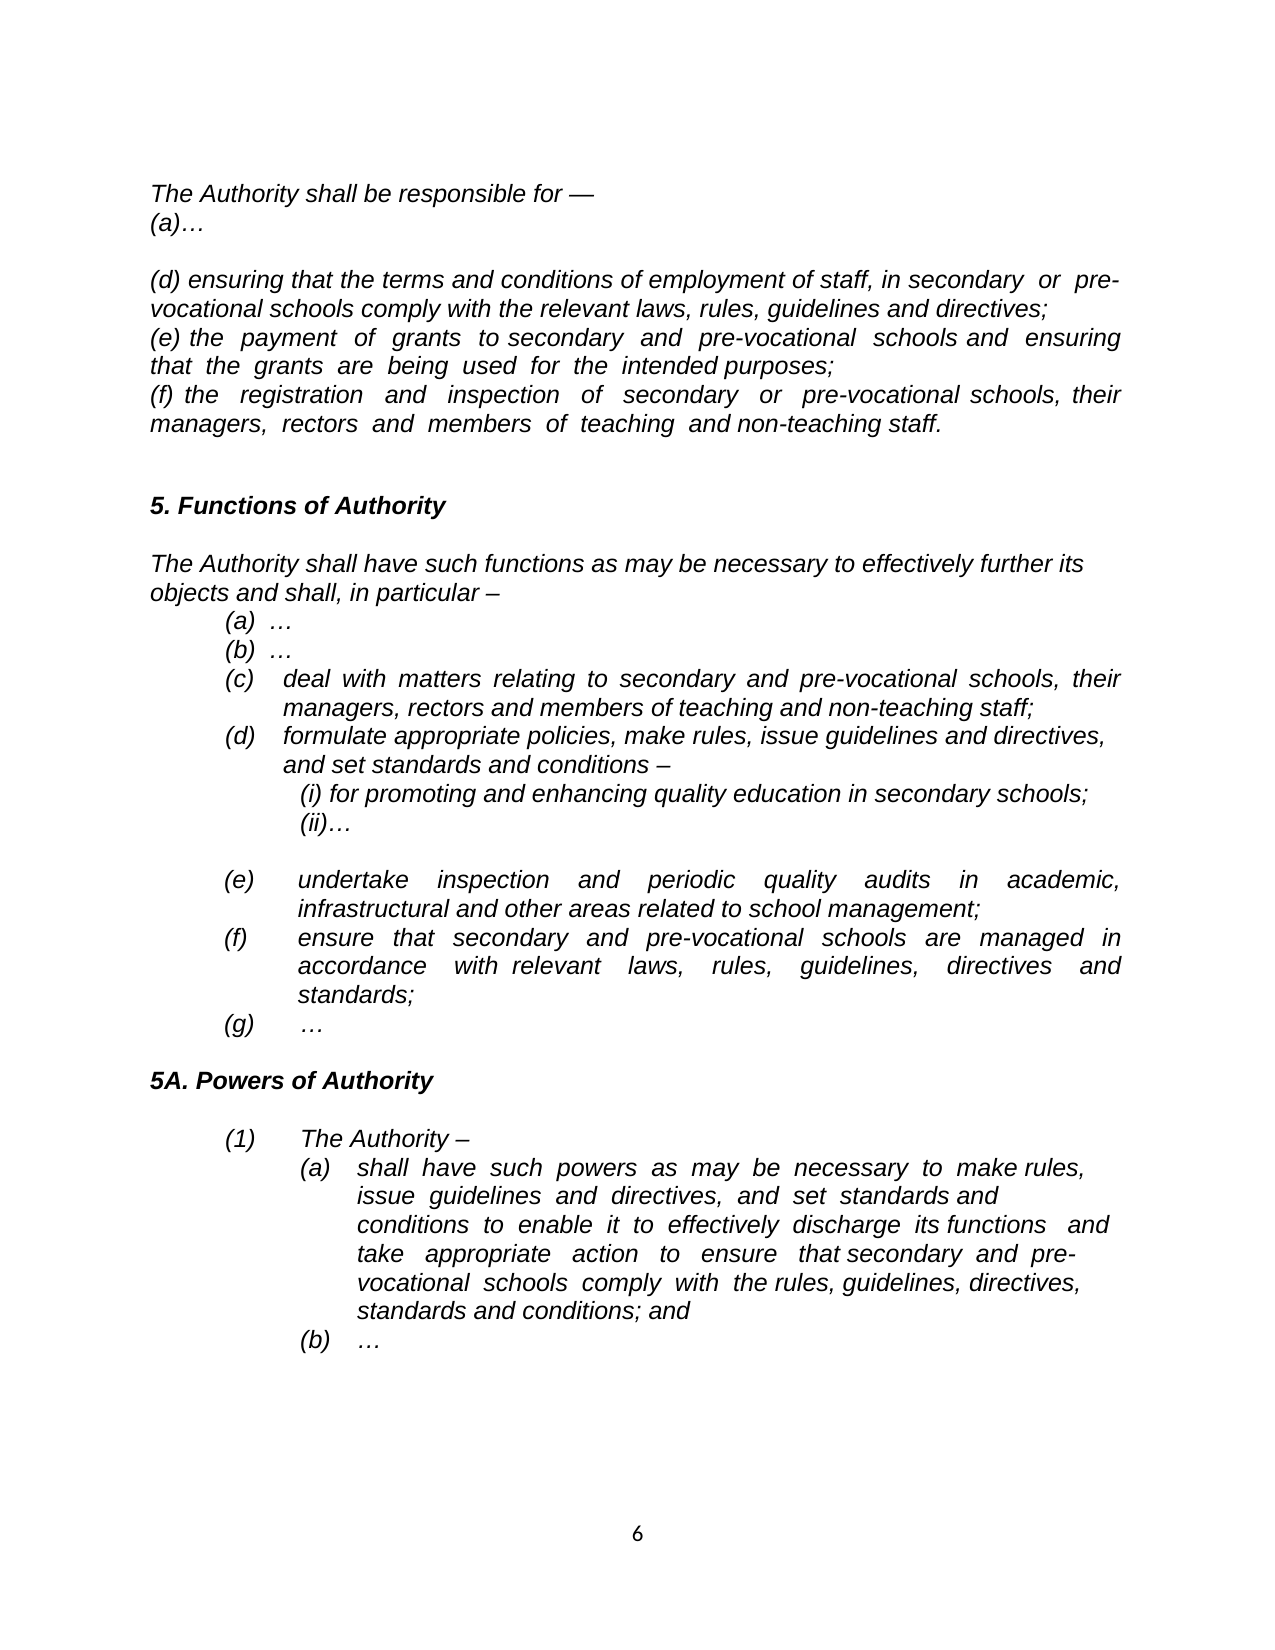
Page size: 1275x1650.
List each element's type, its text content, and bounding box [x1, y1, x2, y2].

text (f) ensure that secondary and pre-vocational schools are managed in accordance with relevant laws, rules, guidelines, directives and standards; [224, 923, 1125, 1009]
list … [225, 606, 1125, 635]
text (a) shall have such powers as may be necessary to make rules, issue guidelines and directives, and set standards and conditions to enable it to effectively discharge its functions and take appropriate action to ensure that secondary and pre-vocational schools comply with the rules, guidelines, directives, standards and conditions; and [300, 1153, 1125, 1325]
text (e) the payment of grants to secondary and pre-vocational schools and ensuring that the grants are being used for the intended purposes; [150, 322, 1125, 380]
text (d) formulate appropriate policies, make rules, issue guidelines and directives, and set standards and conditions – [225, 721, 1125, 779]
text (g) … [224, 1009, 1125, 1038]
text (c) deal with matters relating to secondary and pre-vocational schools, their managers, rectors and members of teaching and non-teaching staff; [225, 664, 1125, 721]
text (a)… [150, 207, 1125, 236]
text (e) undertake inspection and periodic quality audits in academic, infrastructural and other areas related to school management; [224, 865, 1125, 923]
text (d) ensuring that the terms and conditions of employment of staff, in secondary or pre-vocational schools comply with the relevant laws, rules, guidelines and directives; [150, 265, 1125, 322]
text (1) The Authority – [150, 1124, 1125, 1153]
text (i) for promoting and enhancing quality education in secondary schools; [300, 779, 1125, 808]
text (b) … [300, 1325, 1125, 1354]
text (ii)… [225, 808, 1125, 836]
text The Authority shall be responsible for — [150, 179, 1125, 207]
list … [225, 635, 1125, 664]
text (f) the registration and inspection of secondary or pre-vocational schools, their managers, rectors and members of teaching and non-teaching staff. [150, 380, 1125, 437]
text 5. Functions of Authority [150, 491, 1125, 520]
text 5A. Powers of Authority [150, 1066, 1125, 1095]
text The Authority shall have such functions as may be necessary to effectively further its objects and shall, in particular – [150, 549, 1125, 606]
